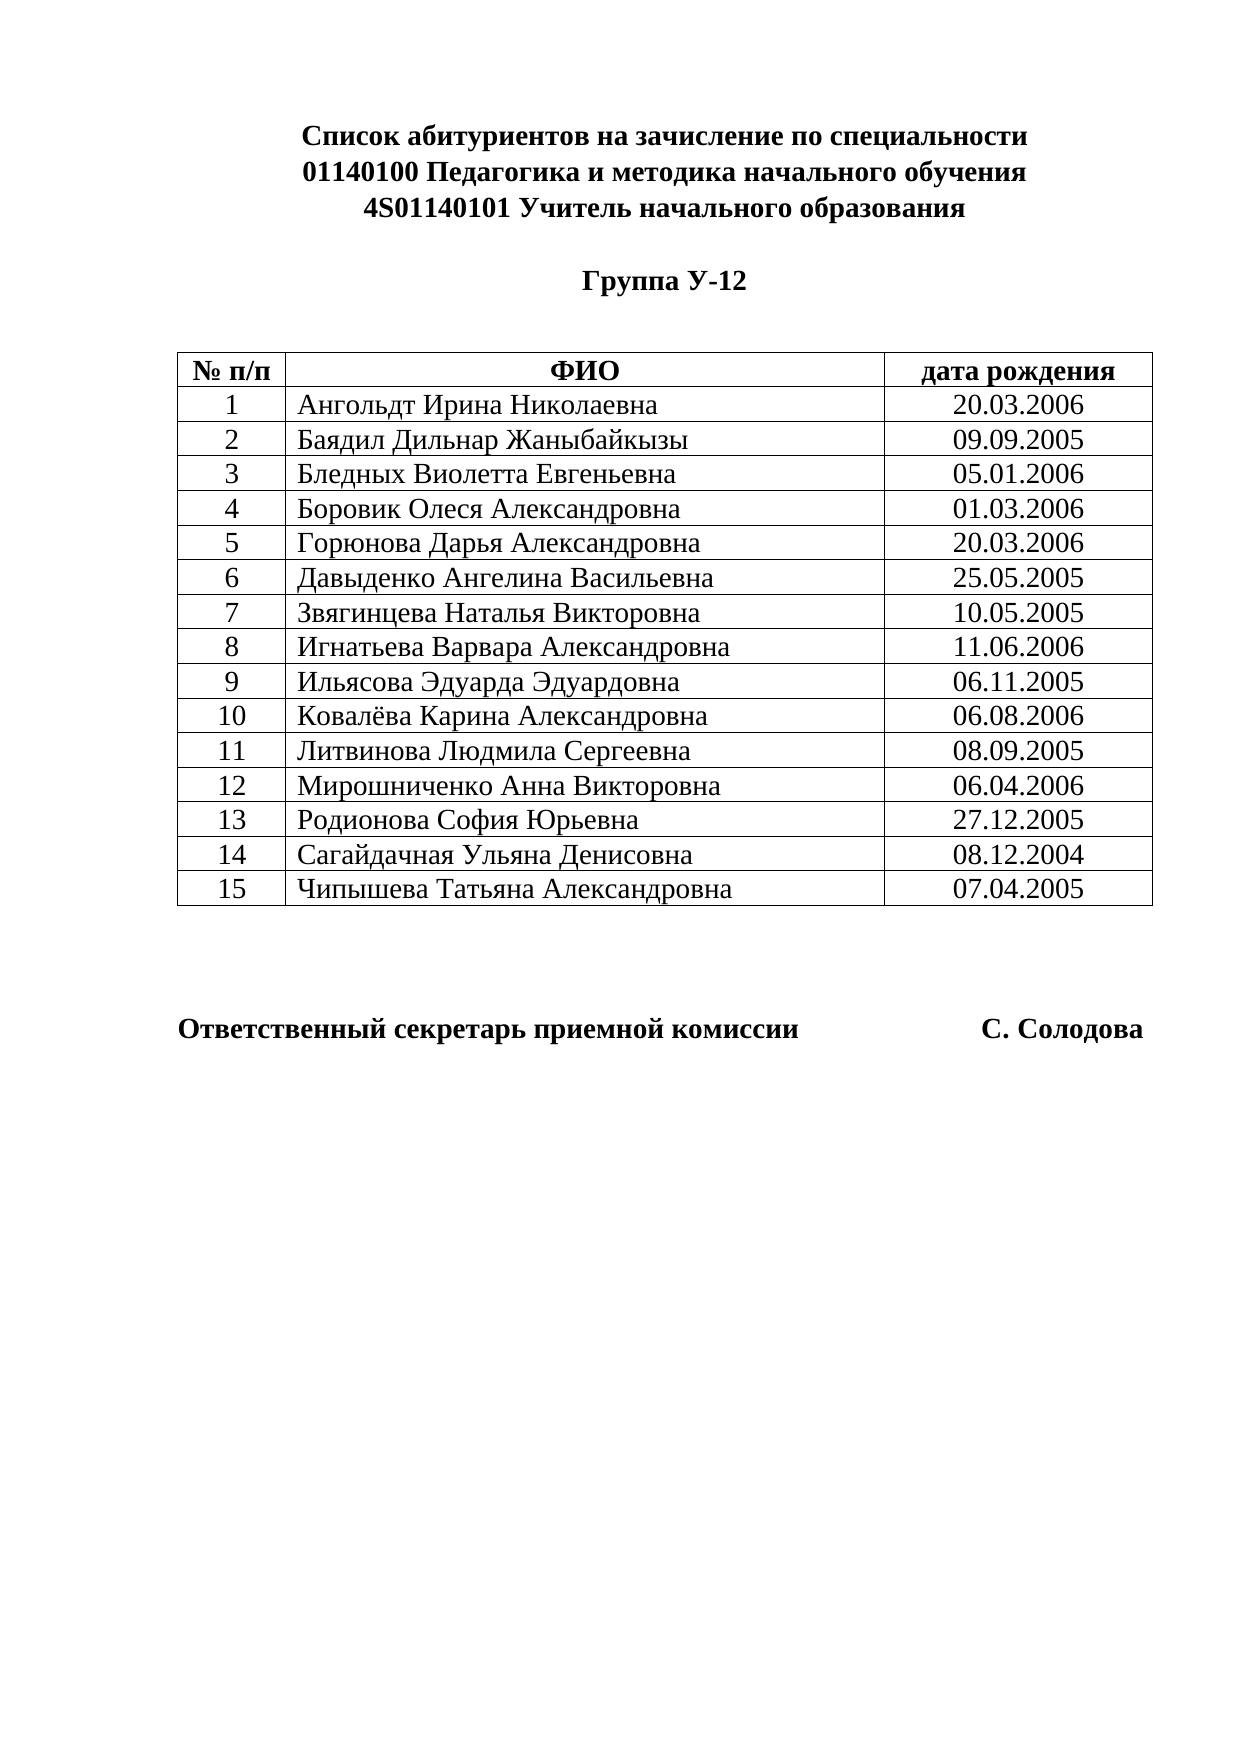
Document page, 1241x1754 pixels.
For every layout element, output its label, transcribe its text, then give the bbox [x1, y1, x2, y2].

table_cell Мирошниченко Анна Викторовна [286, 768, 884, 801]
table_cell 27.12.2005 [885, 802, 1152, 836]
table_cell Игнатьева Варвара Александровна [286, 629, 884, 663]
table_cell 01.03.2006 [885, 491, 1152, 524]
table_header № п/п [178, 353, 285, 386]
table_cell 5 [178, 526, 285, 559]
table_cell Давыденко Ангелина Васильевна [286, 560, 884, 594]
table_cell Бледных Виолетта Евгеньевна [286, 456, 884, 490]
table_cell 1 [178, 387, 285, 421]
table_cell 4 [178, 491, 285, 524]
table_cell 06.11.2005 [885, 664, 1152, 697]
table_header дата рождения [885, 353, 1152, 386]
table_cell Горюнова Дарья Александровна [286, 526, 884, 559]
table_cell Баядил Дильнар Жаныбайкызы [286, 422, 884, 455]
table_cell 15 [178, 871, 285, 905]
table_cell Чипышева Татьяна Александровна [286, 871, 884, 905]
table_cell 10.05.2005 [885, 595, 1152, 628]
table_cell 08.09.2005 [885, 733, 1152, 767]
table_cell 7 [178, 595, 285, 628]
table_cell 10 [178, 699, 285, 732]
table_cell 14 [178, 837, 285, 870]
table_cell Литвинова Людмила Сергеевна [286, 733, 884, 767]
table_cell Сагайдачная Ульяна Денисовна [286, 837, 884, 870]
table_cell Боровик Олеся Александровна [286, 491, 884, 524]
table_cell 06.08.2006 [885, 699, 1152, 732]
table_cell 20.03.2006 [885, 526, 1152, 559]
table_cell Ковалёва Карина Александровна [286, 699, 884, 732]
table_cell Ангольдт Ирина Николаевна [286, 387, 884, 421]
table_cell Родионова София Юрьевна [286, 802, 884, 836]
text 01140100 Педагогика и методика начального обучения [177, 154, 1152, 188]
table_cell 12 [178, 768, 285, 801]
table_cell 09.09.2005 [885, 422, 1152, 455]
table_header ФИО [286, 353, 884, 386]
table_cell 2 [178, 422, 285, 455]
table_cell 13 [178, 802, 285, 836]
table_cell 8 [178, 629, 285, 663]
table_cell 20.03.2006 [885, 387, 1152, 421]
text Список абитуриентов на зачисление по специальности [177, 118, 1152, 152]
table_cell 9 [178, 664, 285, 697]
table_cell 11.06.2006 [885, 629, 1152, 663]
table_cell 08.12.2004 [885, 837, 1152, 870]
table_cell 25.05.2005 [885, 560, 1152, 594]
text 4S01140101 Учитель начального образования [177, 190, 1152, 224]
table_cell 06.04.2006 [885, 768, 1152, 801]
table_cell Звягинцева Наталья Викторовна [286, 595, 884, 628]
text Ответственный секретарь приемной комиссии С. Солодова [177, 1012, 1152, 1045]
table_cell 3 [178, 456, 285, 490]
table_cell 11 [178, 733, 285, 767]
table_cell 05.01.2006 [885, 456, 1152, 490]
table_cell Ильясова Эдуарда Эдуардовна [286, 664, 884, 697]
table_cell 6 [178, 560, 285, 594]
table_cell 07.04.2005 [885, 871, 1152, 905]
text Группа У-12 [177, 263, 1152, 296]
